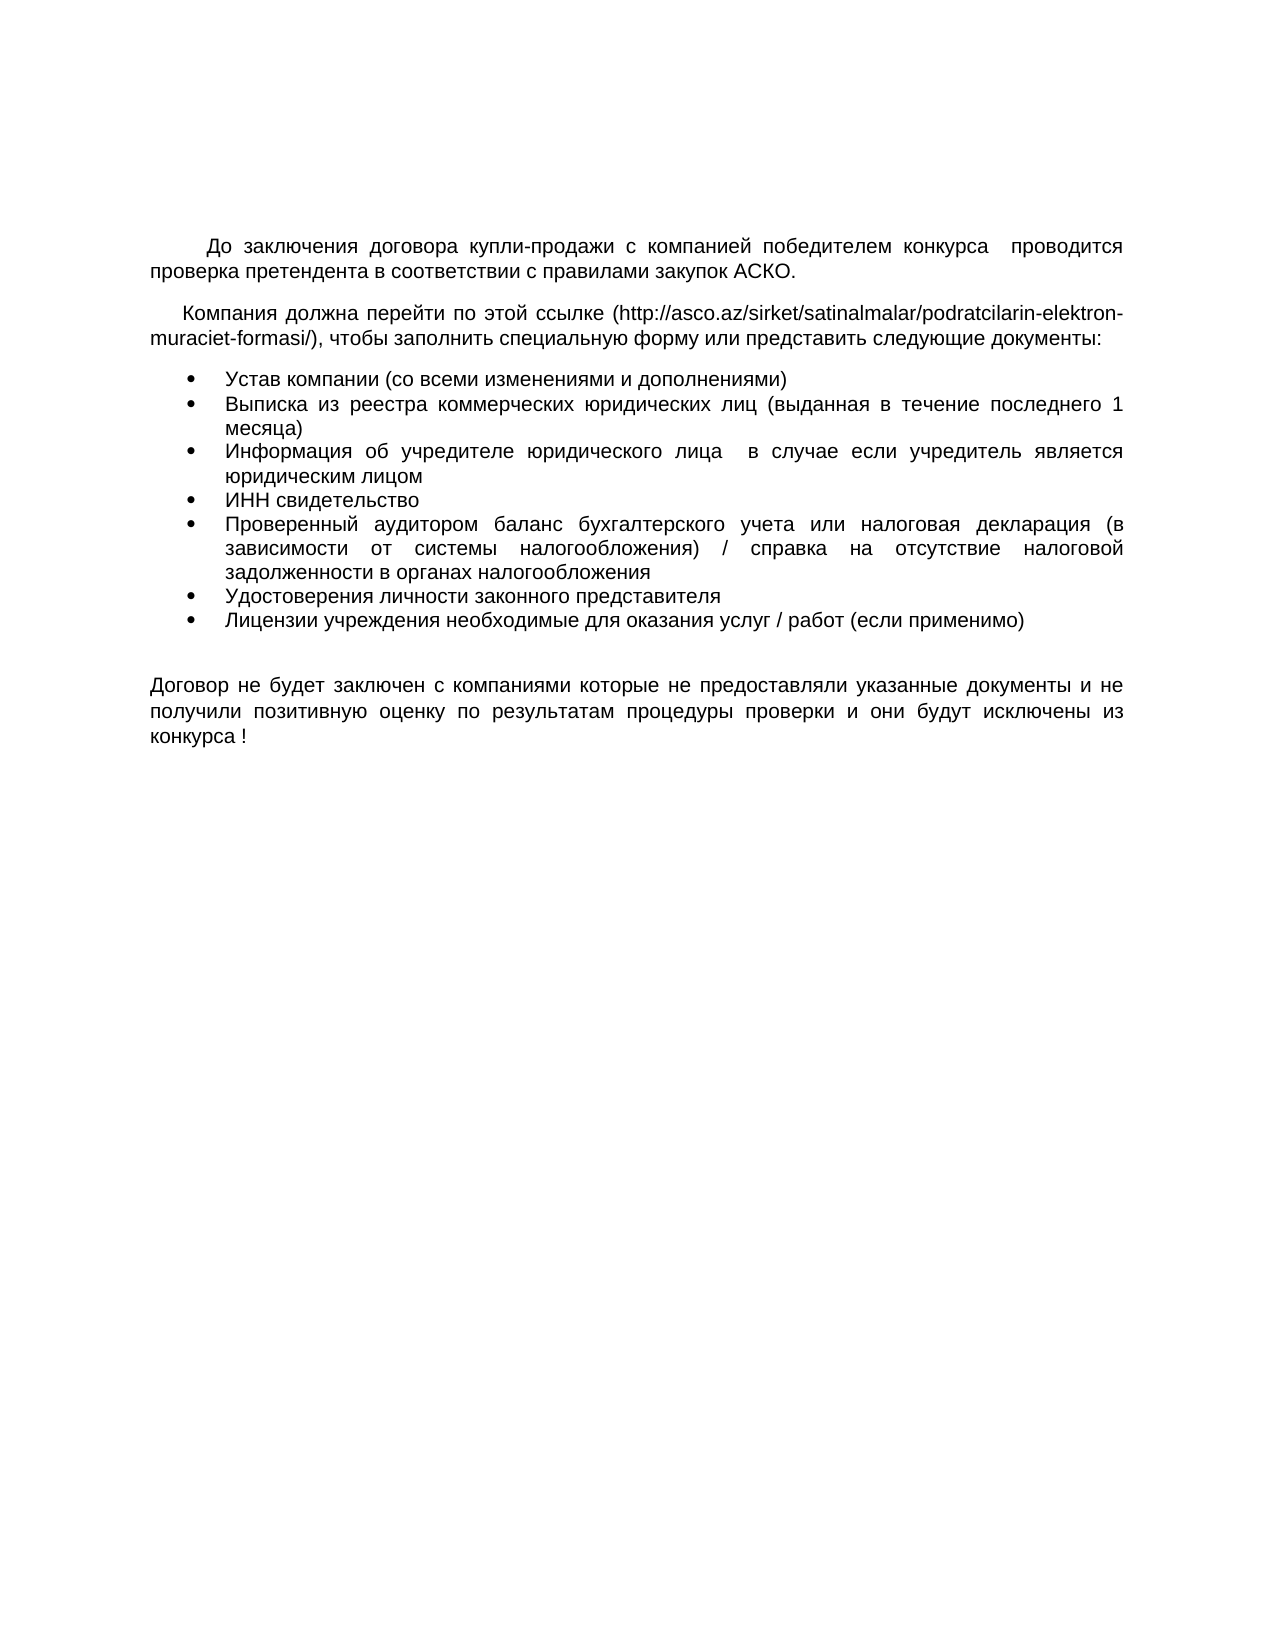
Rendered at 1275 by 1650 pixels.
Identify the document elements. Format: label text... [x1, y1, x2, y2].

list Проверенный аудитором баланс бухгалтерского учета или налоговая декларация (в зависимости от системы налогообложения) / справка на отсутствие налоговой задолженности в органах налогообложения [187, 511, 1125, 583]
list Информация об учредителе юридического лица в случае если учредитель является юридическим лицом [187, 439, 1125, 487]
list ИНН свидетельство [187, 487, 1125, 511]
list Устав компании (со всеми изменениями и дополнениями) [187, 367, 1125, 391]
list Выписка из реестра коммерческих юридических лиц (выданная в течение последнего 1 месяца) [187, 391, 1125, 439]
text До заключения договора купли-продажи с компанией победителем конкурса проводится проверка претендента в соответствии с правилами закупок АСКО. [150, 233, 1125, 283]
text Договор не будет заключен с компаниями которые не предоставляли указанные документы и не получили позитивную оценку по результатам процедуры проверки и они будут исключены из конкурса ! [150, 673, 1125, 747]
list Лицензии учреждения необходимые для оказания услуг / работ (если применимо) [187, 607, 1125, 632]
list Удостоверения личности законного представителя [187, 583, 1125, 607]
text Компания должна перейти по этой ссылке (http://asco.az/sirket/satinalmalar/podratcilarin-elektron-muraciet-formasi/), чтобы заполнить специальную форму или представить следующие документы: [150, 300, 1125, 349]
